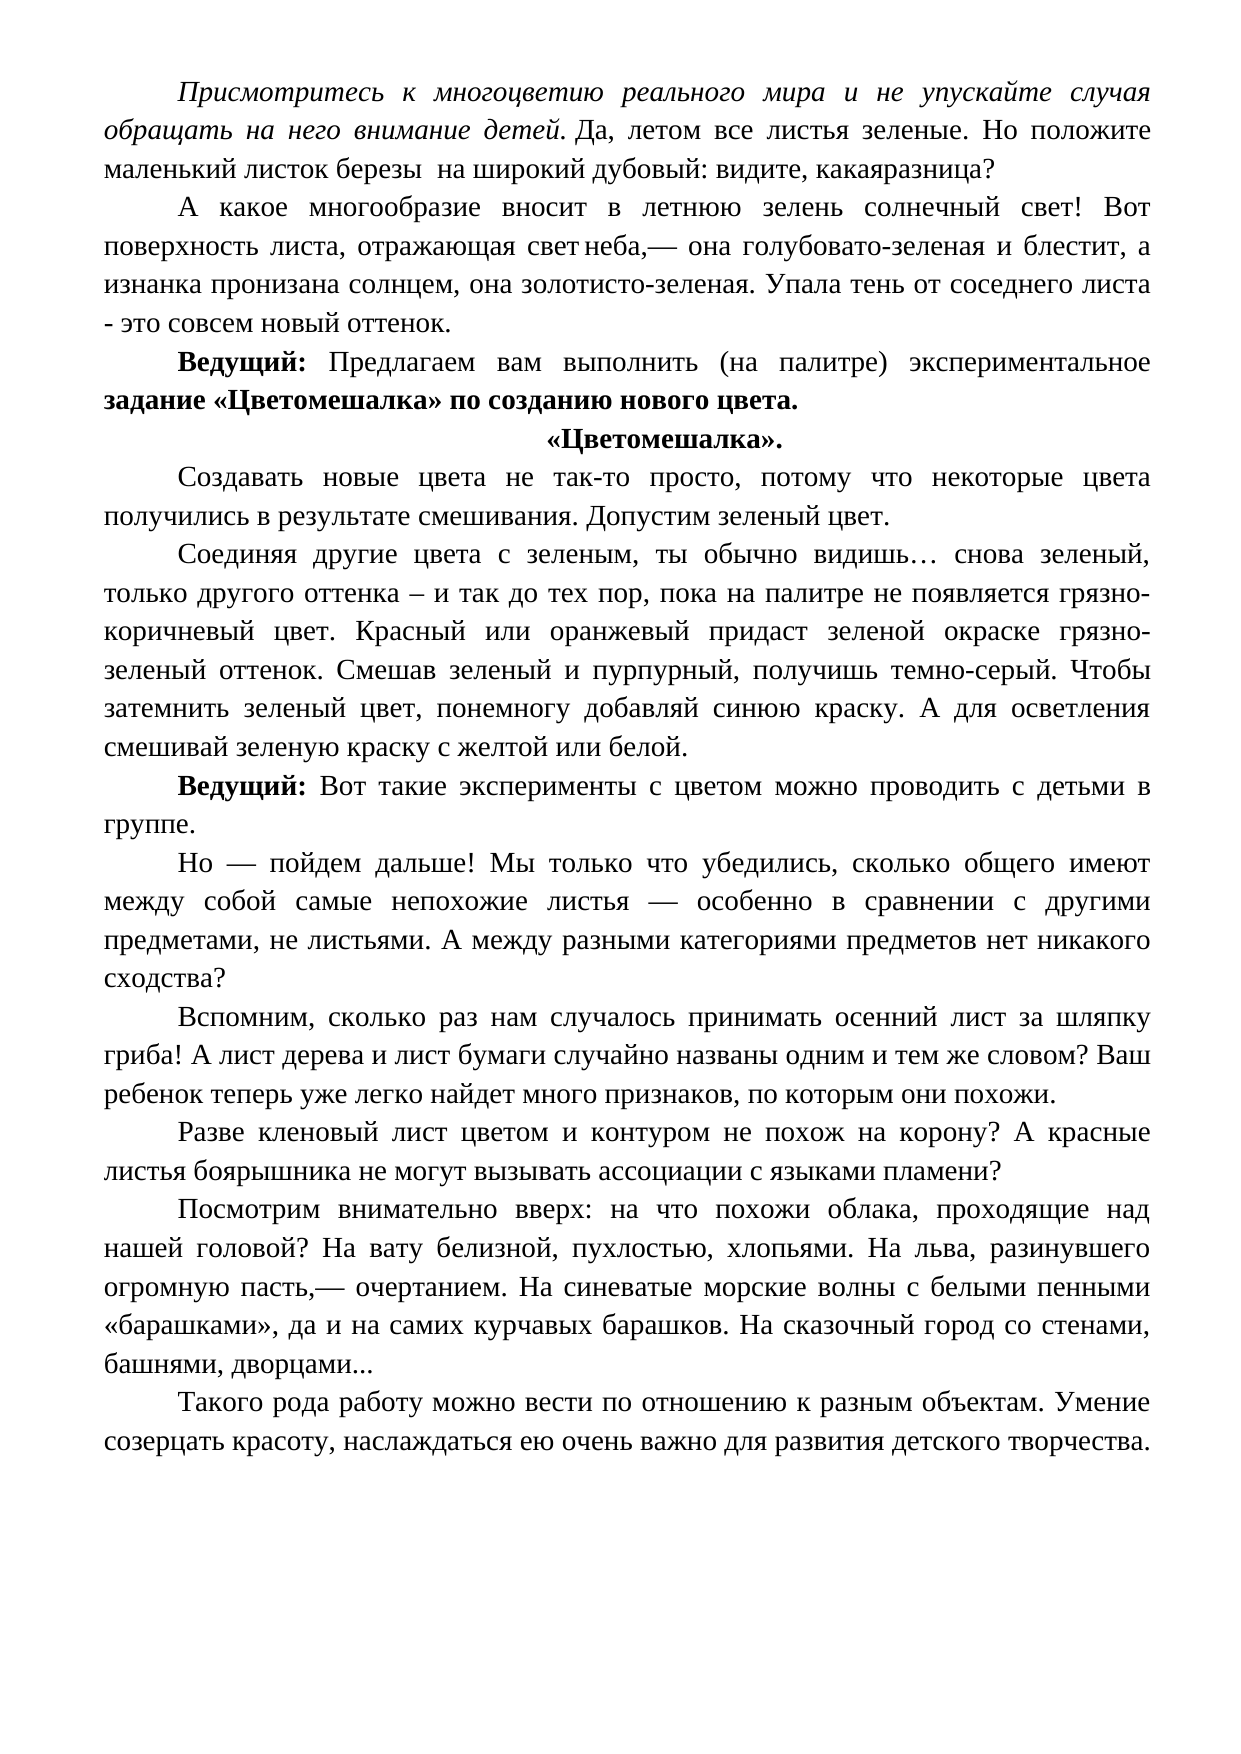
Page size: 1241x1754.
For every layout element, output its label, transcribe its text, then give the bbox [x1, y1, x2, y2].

text Ведущий: Вот такие эксперименты с цветом можно проводить с детьми в группе. [103, 768, 1152, 840]
text Такого рода работу можно вести по отношению к разным объектам. Умение созерцать красоту, наслаждаться ею очень важно для развития детского творчества. [103, 1384, 1152, 1456]
text Присмотритесь к многоцветию реального мира и не упускайте случая обращать на него внимание детей. Да, летом все листья зеленые. Но положите маленький листок березы на широкий дубовый: видите, какаяразница? [103, 74, 1152, 184]
text А какое многообразие вносит в летнюю зелень солнечный свет! Вот поверхность листа, отражающая свет неба,— она голубовато-зеленая и блестит, а изнанка пронизана солнцем, она золотисто-зеленая. Упала тень от соседнего листа - это совсем новый оттенок. [103, 189, 1152, 339]
text Ведущий: Предлагаем вам выполнить (на палитре) экспериментальное задание «Цветомешалка» по созданию нового цвета. [103, 344, 1152, 416]
text Вспомним, сколько раз нам случалось принимать осенний лист за шляпку гриба! А лист дерева и лист бумаги случайно названы одним и тем же словом? Ваш ребенок теперь уже легко найдет много признаков, по которым они похожи. [103, 999, 1152, 1109]
text Создавать новые цвета не так-то просто, потому что некоторые цвета получились в результате смешивания. Допустим зеленый цвет. [103, 459, 1152, 531]
text Посмотрим внимательно вверх: на что похожи облака, проходящие над нашей головой? На вату белизной, пухлостью, хлопьями. На льва, разинувшего огромную пасть,— очертанием. На синеватые морские волны с белыми пенными «барашками», да и на самих курчавых барашков. На сказочный город со стенами, башнями, дворцами... [103, 1192, 1152, 1379]
text Разве кленовый лист цветом и контуром не похож на корону? А красные листья боярышника не могут вызывать ассоциации с языками пламени? [103, 1114, 1152, 1187]
text Но — пойдем дальше! Мы только что убедились, сколько общего имеют между собой самые непохожие листья — особенно в сравнении с другими предметами, не листьями. А между разными категориями предметов нет никакого сходства? [103, 845, 1152, 994]
text Соединяя другие цвета с зеленым, ты обычно видишь… снова зеленый, только другого оттенка – и так до тех пор, пока на палитре не появляется грязно-коричневый цвет. Красный или оранжевый придаст зеленой окраске грязно-зеленый оттенок. Смешав зеленый и пурпурный, получишь темно-серый. Чтобы затемнить зеленый цвет, понемногу добавляй синюю краску. А для осветления смешивай зеленую краску с желтой или белой. [103, 536, 1152, 763]
text «Цветомешалка». [103, 421, 1152, 454]
